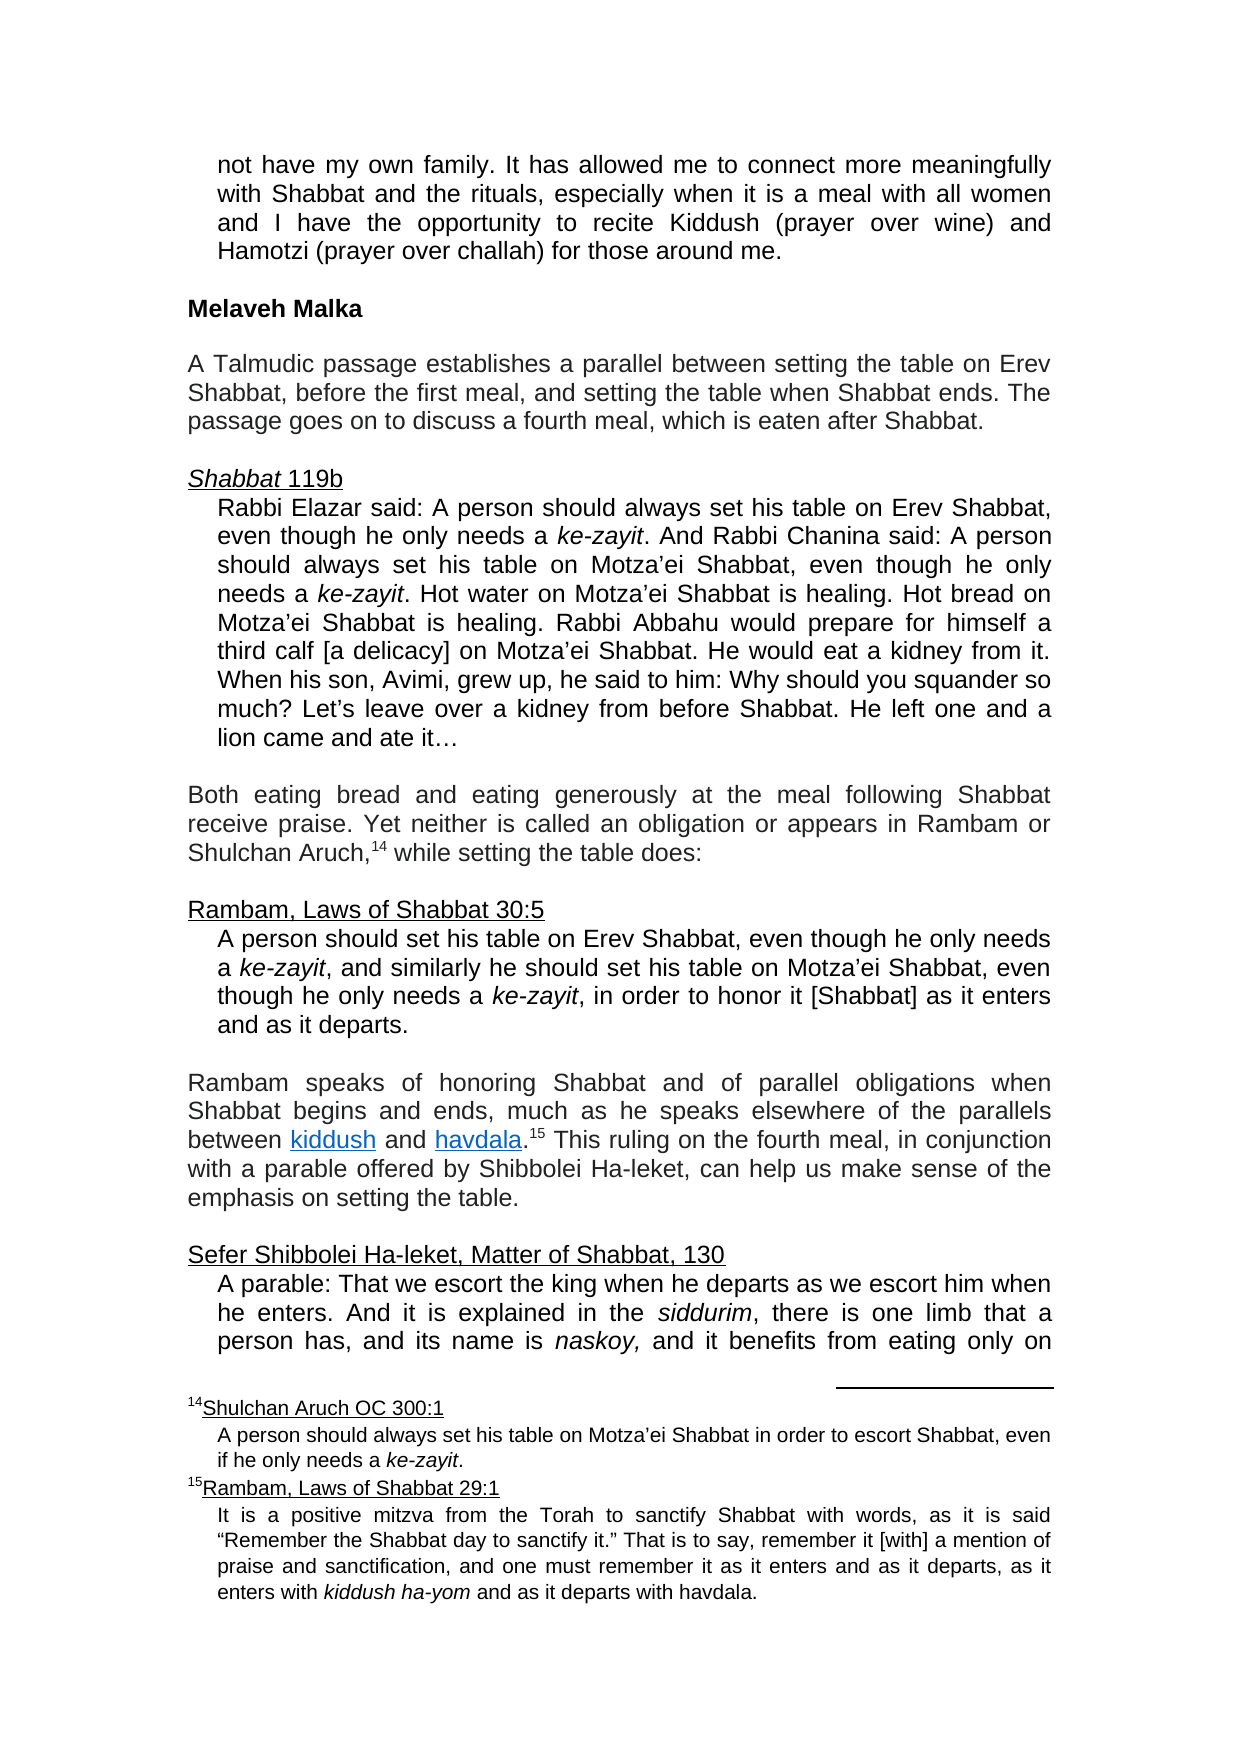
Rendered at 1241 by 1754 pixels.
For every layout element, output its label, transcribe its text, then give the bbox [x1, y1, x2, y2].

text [217, 1269, 1053, 1355]
text A Talmudic passage establishes a parallel between setting the table on Erev Shabbat, before the first meal, and setting the table when Shabbat ends. The passage goes on to discuss a fourth meal, which is eaten after Shabbat. [187, 349, 1053, 435]
title Sefer Shibbolei Ha-leket, Matter of Shabbat, 130 [187, 1240, 1053, 1269]
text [217, 150, 1053, 265]
text Rabbi Elazar said: A person should always set his table on Erev Shabbat, even though he only needs a ke-zayit. And Rabbi Chanina said: A person should always set his table on Motza’ei Shabbat, even though he only needs a ke-zayit. Hot water on Motza’ei Shabbat is healing. Hot bread on Motza’ei Shabbat is healing. Rabbi Abbahu would prepare for himself a third calf [a delicacy] on Motza’ei Shabbat. He would eat a kidney from it. When his son, Avimi, grew up, he said to him: Why should you squander so much? Let’s leave over a kidney from before Shabbat. He left one and a lion came and ate it… [217, 493, 1053, 751]
text Both eating bread and eating generously at the meal following Shabbat receive praise. Yet neither is called an obligation or appears in Rambam or Shulchan Aruch, while setting the table does: [187, 780, 1053, 866]
title Shabbat 119b [187, 464, 1053, 493]
title Rambam, Laws of Shabbat 30:5 [187, 895, 1053, 924]
text Rambam speaks of honoring Shabbat and of parallel obligations when Shabbat begins and ends, much as he speaks elsewhere of the parallels between kiddush and havdala. This ruling on the fourth meal, in conjunction with a parable offered by Shibbolei Ha-leket, can help us make sense of the emphasis on setting the table. [187, 1068, 1053, 1211]
text A person should set his table on Erev Shabbat, even though he only needs a ke-zayit, and similarly he should set his table on Motza’ei Shabbat, even though he only needs a ke-zayit, in order to honor it [Shabbat] as it enters and as it departs. [217, 924, 1053, 1039]
subtitle Melaveh Malka [187, 294, 1053, 322]
